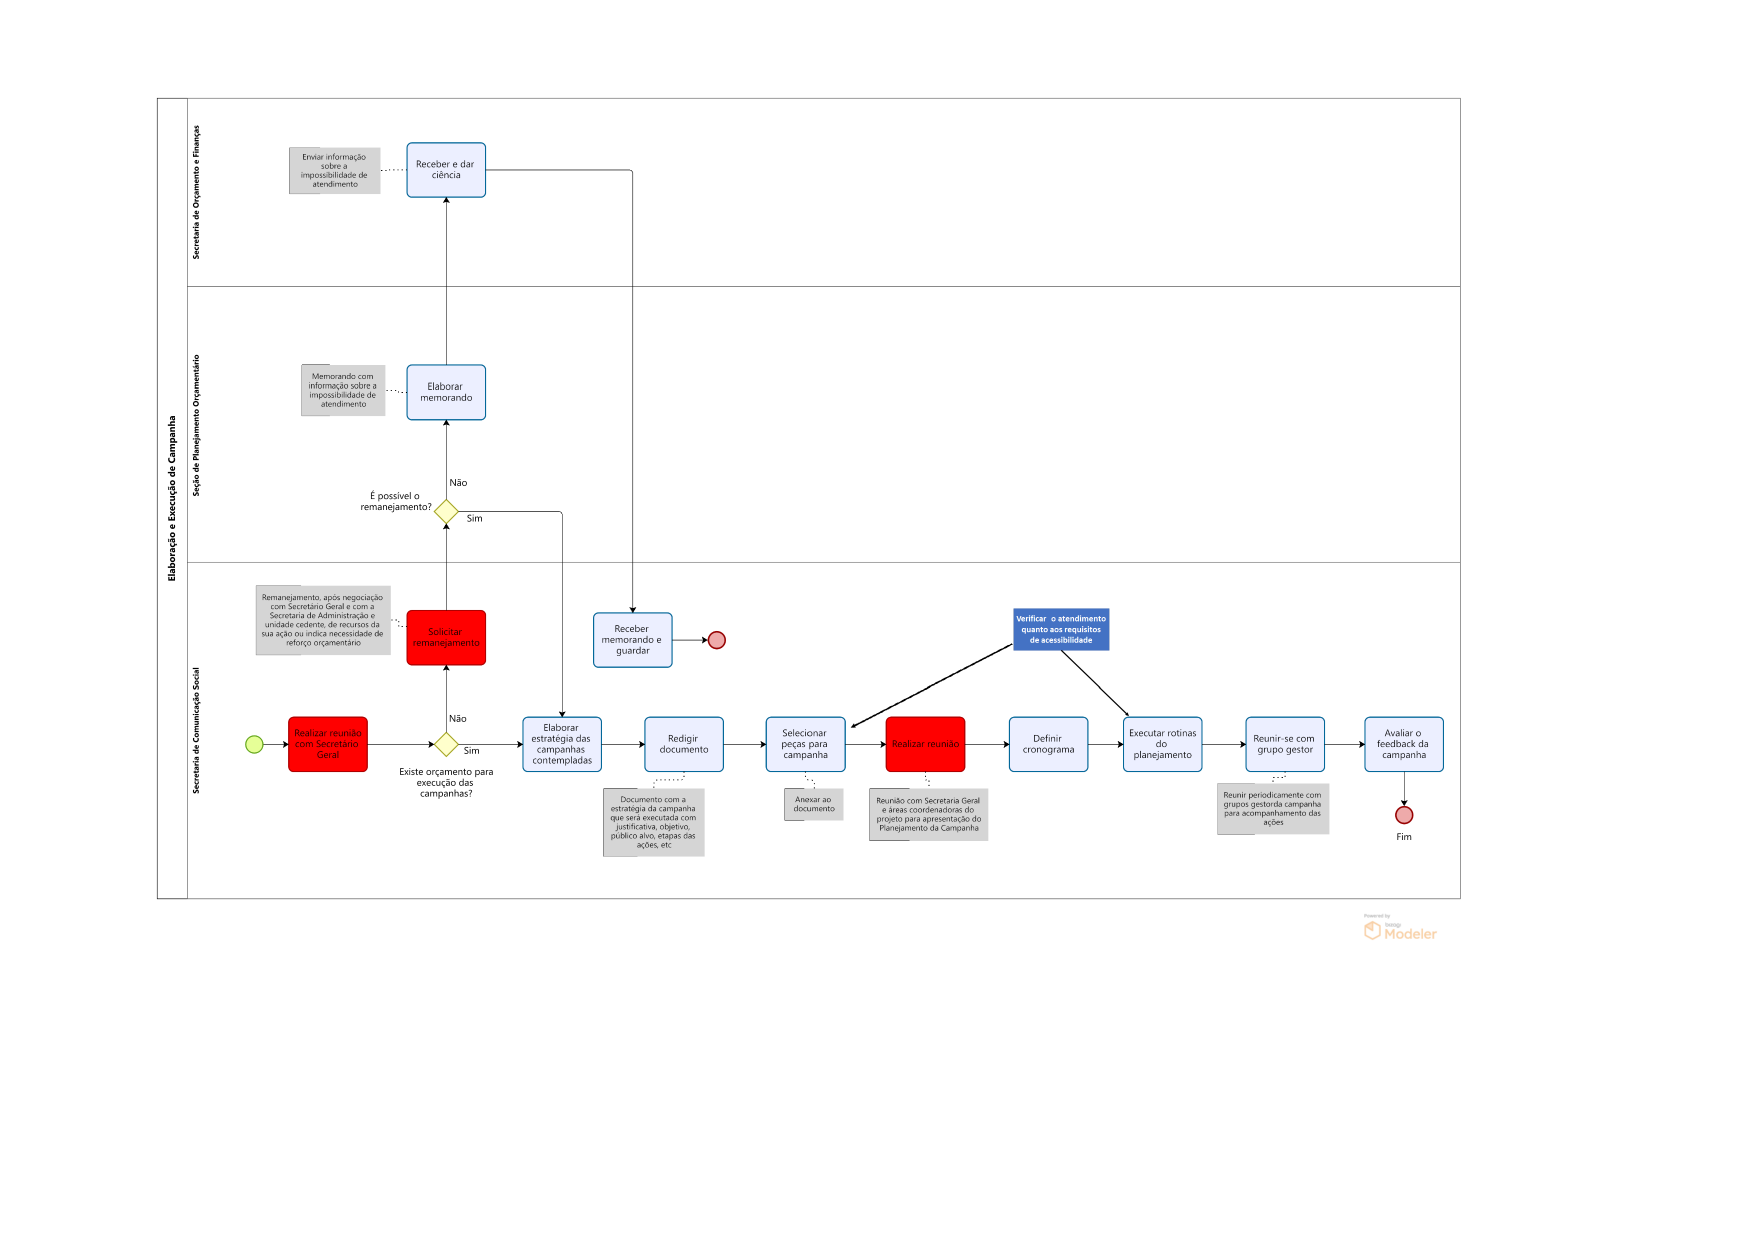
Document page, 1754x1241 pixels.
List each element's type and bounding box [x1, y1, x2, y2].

picture [147, 88, 1470, 987]
